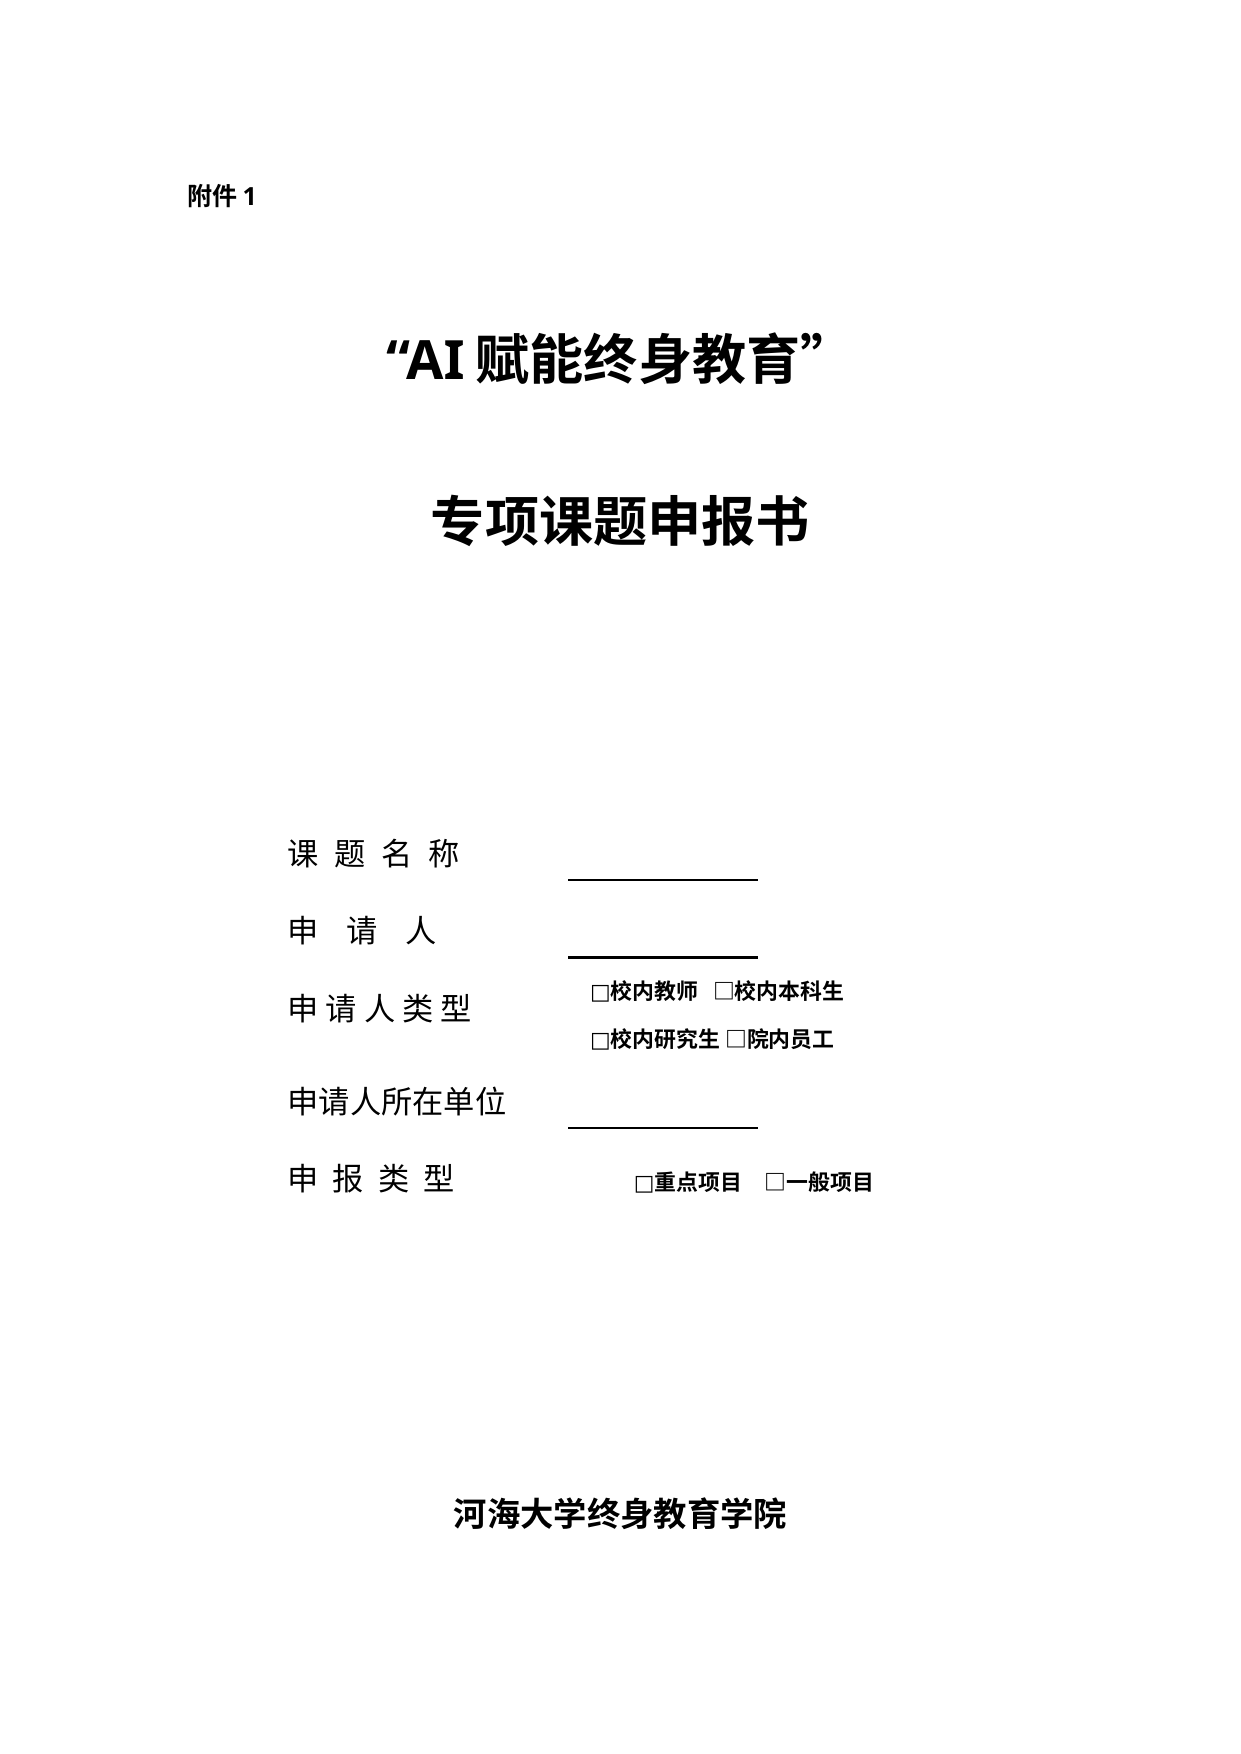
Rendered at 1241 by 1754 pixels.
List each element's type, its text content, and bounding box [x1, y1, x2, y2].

table_cell [557, 896, 970, 974]
text 河海大学终身教育学院 [187, 1479, 1053, 1544]
text “AI赋能终身教育” [187, 307, 1053, 404]
table_cell 申请人所在单位 [276, 1067, 557, 1145]
table_cell □校内教师 □校内本科生 □校内研究生 □院内员工 [557, 974, 970, 1067]
table_cell 申 请 人 [276, 896, 557, 974]
table_header [557, 819, 970, 896]
text 附件1 [187, 162, 1053, 227]
table_cell □重点项目 □一般项目 [557, 1145, 970, 1222]
table_cell 申 报 类 型 [276, 1145, 557, 1222]
table_cell [557, 1067, 970, 1145]
text 专项课题申报书 [187, 469, 1053, 566]
table_cell 申 请 人 类 型 [276, 974, 557, 1067]
table_header 课题名称 [276, 819, 557, 896]
